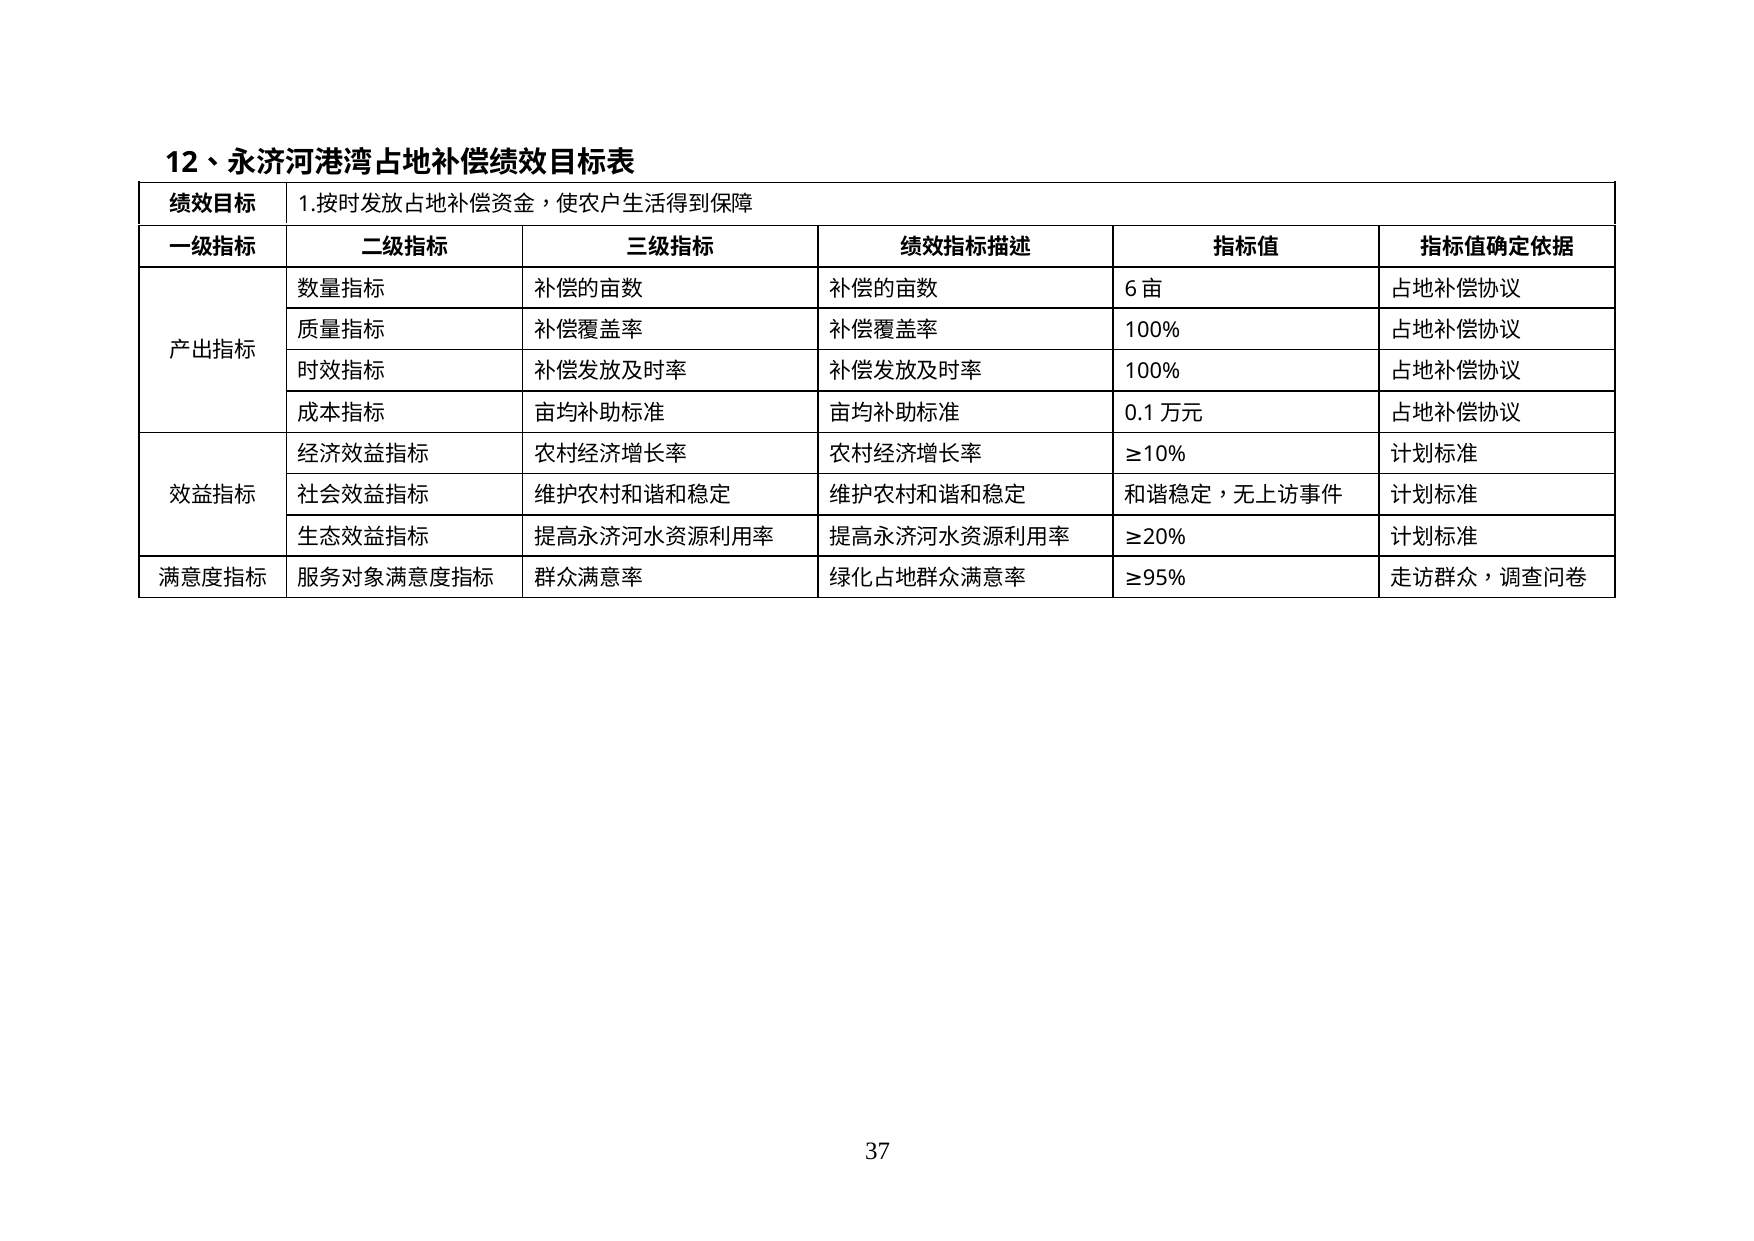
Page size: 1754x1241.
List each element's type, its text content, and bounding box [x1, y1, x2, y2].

table_cell 亩均补助标准 [523, 392, 817, 431]
table_cell 提高永济河水资源利用率 [819, 516, 1112, 555]
table_cell 满意度指标 [140, 557, 286, 597]
table_cell 补偿发放及时率 [523, 350, 817, 390]
table_cell ≥10% [1114, 433, 1378, 473]
table_cell 0.1万元 [1114, 392, 1378, 431]
table_cell 补偿的亩数 [523, 268, 817, 307]
table_cell 补偿覆盖率 [523, 309, 817, 349]
table_cell 数量指标 [287, 268, 522, 307]
table_cell 时效指标 [287, 350, 522, 390]
table_cell 100% [1114, 350, 1378, 390]
table_cell 占地补偿协议 [1380, 392, 1614, 431]
table_cell 产出指标 [140, 268, 286, 431]
table_header 二级指标 [287, 226, 522, 266]
table_cell 补偿的亩数 [819, 268, 1112, 307]
table_cell 补偿覆盖率 [819, 309, 1112, 349]
table_cell 6亩 [1114, 268, 1378, 307]
table_cell 维护农村和谐和稳定 [819, 474, 1112, 514]
table_header 1.按时发放占地补偿资金，使农户生活得到保障 [287, 183, 1614, 223]
table_cell 绿化占地群众满意率 [819, 557, 1112, 597]
table_cell 占地补偿协议 [1380, 309, 1614, 349]
table_cell 生态效益指标 [287, 516, 522, 555]
table_cell 走访群众，调查问卷 [1380, 557, 1614, 597]
table_header 一级指标 [140, 226, 286, 266]
table_header 指标值 [1114, 226, 1378, 266]
table_cell 占地补偿协议 [1380, 350, 1614, 390]
table_cell 占地补偿协议 [1380, 268, 1614, 307]
table_cell ≥95% [1114, 557, 1378, 597]
table_cell 100% [1114, 309, 1378, 349]
table_cell 补偿发放及时率 [819, 350, 1112, 390]
table_cell 质量指标 [287, 309, 522, 349]
table_cell 社会效益指标 [287, 474, 522, 514]
table_cell 计划标准 [1380, 516, 1614, 555]
table_cell 农村经济增长率 [819, 433, 1112, 473]
table_cell 计划标准 [1380, 433, 1614, 473]
table_header 指标值确定依据 [1380, 226, 1614, 266]
table_cell 经济效益指标 [287, 433, 522, 473]
table_cell ≥20% [1114, 516, 1378, 555]
table_cell 农村经济增长率 [523, 433, 817, 473]
table_cell 效益指标 [140, 433, 286, 555]
table_cell 亩均补助标准 [819, 392, 1112, 431]
table_cell 成本指标 [287, 392, 522, 431]
text 12、永济河港湾占地补偿绩效目标表 [106, 142, 1648, 181]
table_cell 和谐稳定，无上访事件 [1114, 474, 1378, 514]
table_cell 提高永济河水资源利用率 [523, 516, 817, 555]
table_cell 群众满意率 [523, 557, 817, 597]
table_header 三级指标 [523, 226, 817, 266]
table_cell 服务对象满意度指标 [287, 557, 522, 597]
table_cell 计划标准 [1380, 474, 1614, 514]
table_cell 维护农村和谐和稳定 [523, 474, 817, 514]
table_header 绩效指标描述 [819, 226, 1112, 266]
table_header 绩效目标 [140, 183, 286, 223]
